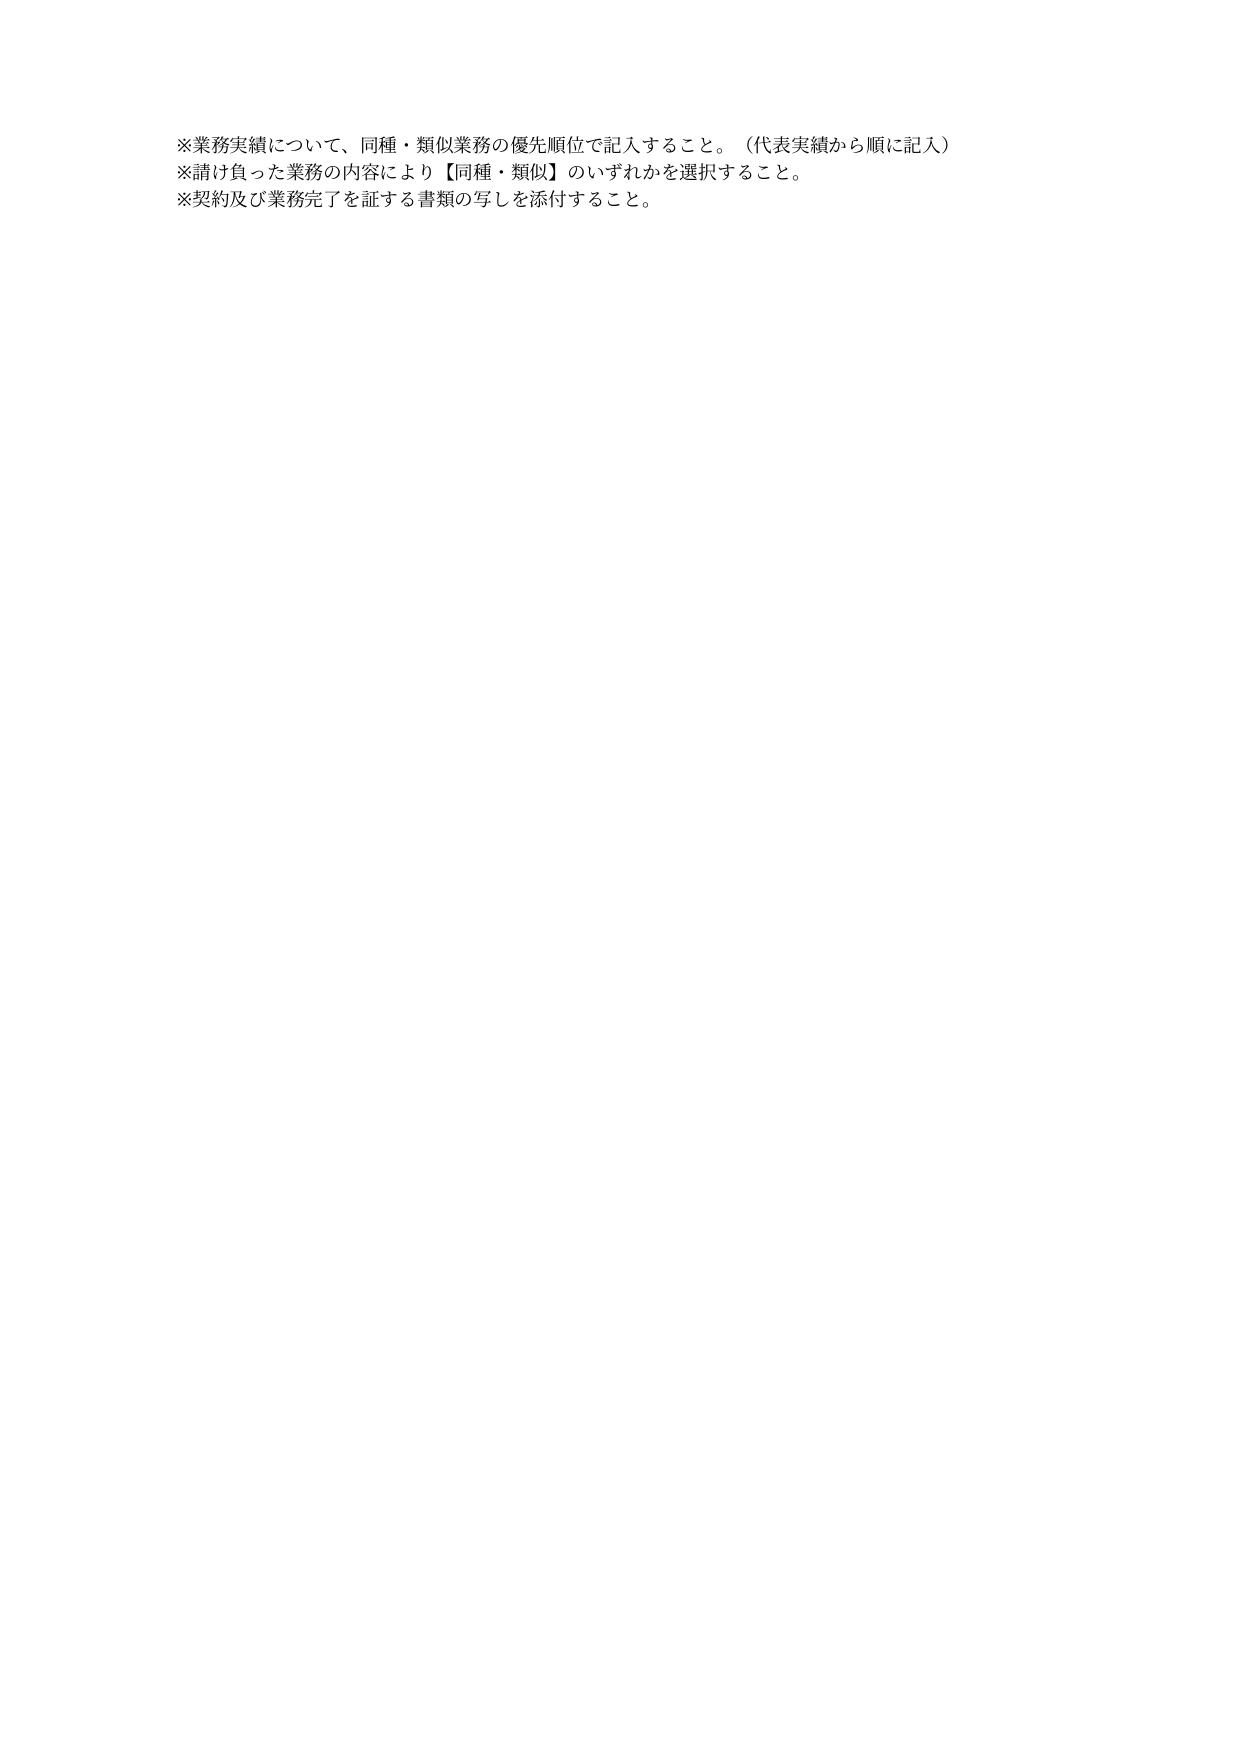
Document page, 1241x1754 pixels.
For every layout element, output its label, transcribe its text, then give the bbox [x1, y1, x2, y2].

text ※契約及び業務完了を証する書類の写しを添付すること。 [177, 185, 1063, 212]
text ※業務実績について、同種・類似業務の優先順位で記入すること。（代表実績から順に記入） [177, 131, 1063, 158]
text ※請け負った業務の内容により【同種・類似】のいずれかを選択すること。 [177, 158, 1063, 185]
